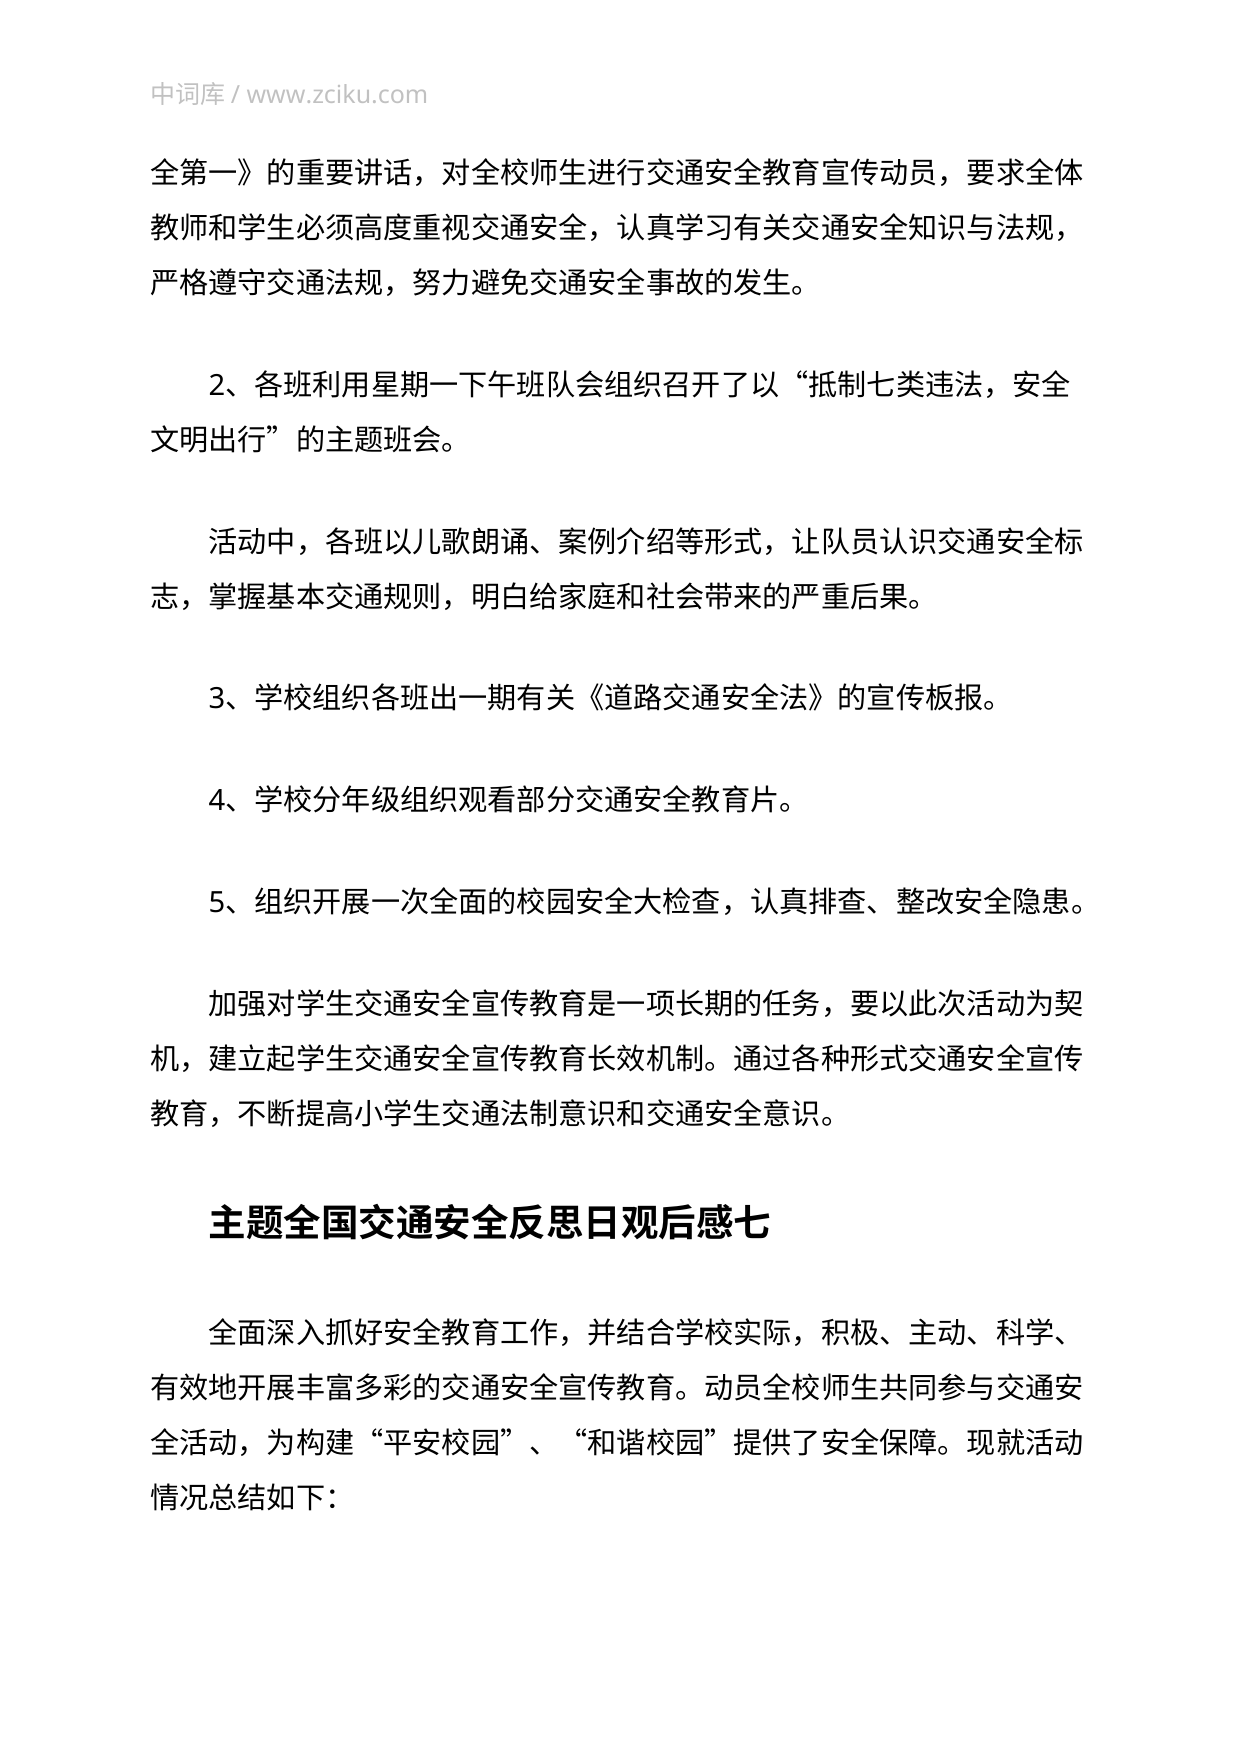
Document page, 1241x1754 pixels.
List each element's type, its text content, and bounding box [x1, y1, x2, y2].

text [150, 150, 1090, 302]
text 主题全国交通安全反思日观后感七 [150, 1192, 1090, 1247]
text 活动中，各班以儿歌朗诵、案例介绍等形式，让队员认识交通安全标志，掌握基本交通规则，明白给家庭和社会带来的严重后果。 [150, 518, 1090, 616]
text 3、学校组织各班出一期有关《道路交通安全法》的宣传板报。 [150, 675, 1090, 717]
text 5、组织开展一次全面的校园安全大检查，认真排查、整改安全隐患。 [150, 879, 1090, 921]
text 4、学校分年级组织观看部分交通安全教育片。 [150, 777, 1090, 819]
text 全面深入抓好安全教育工作，并结合学校实际，积极、主动、科学、有效地开展丰富多彩的交通安全宣传教育。动员全校师生共同参与交通安全活动，为构建“平安校园”、“和谐校园”提供了安全保障。现就活动情况总结如下： [150, 1310, 1090, 1517]
text 加强对学生交通安全宣传教育是一项长期的任务，要以此次活动为契机，建立起学生交通安全宣传教育长效机制。通过各种形式交通安全宣传教育，不断提高小学生交通法制意识和交通安全意识。 [150, 981, 1090, 1133]
text 2、各班利用星期一下午班队会组织召开了以“抵制七类违法，安全文明出行”的主题班会。 [150, 362, 1090, 459]
